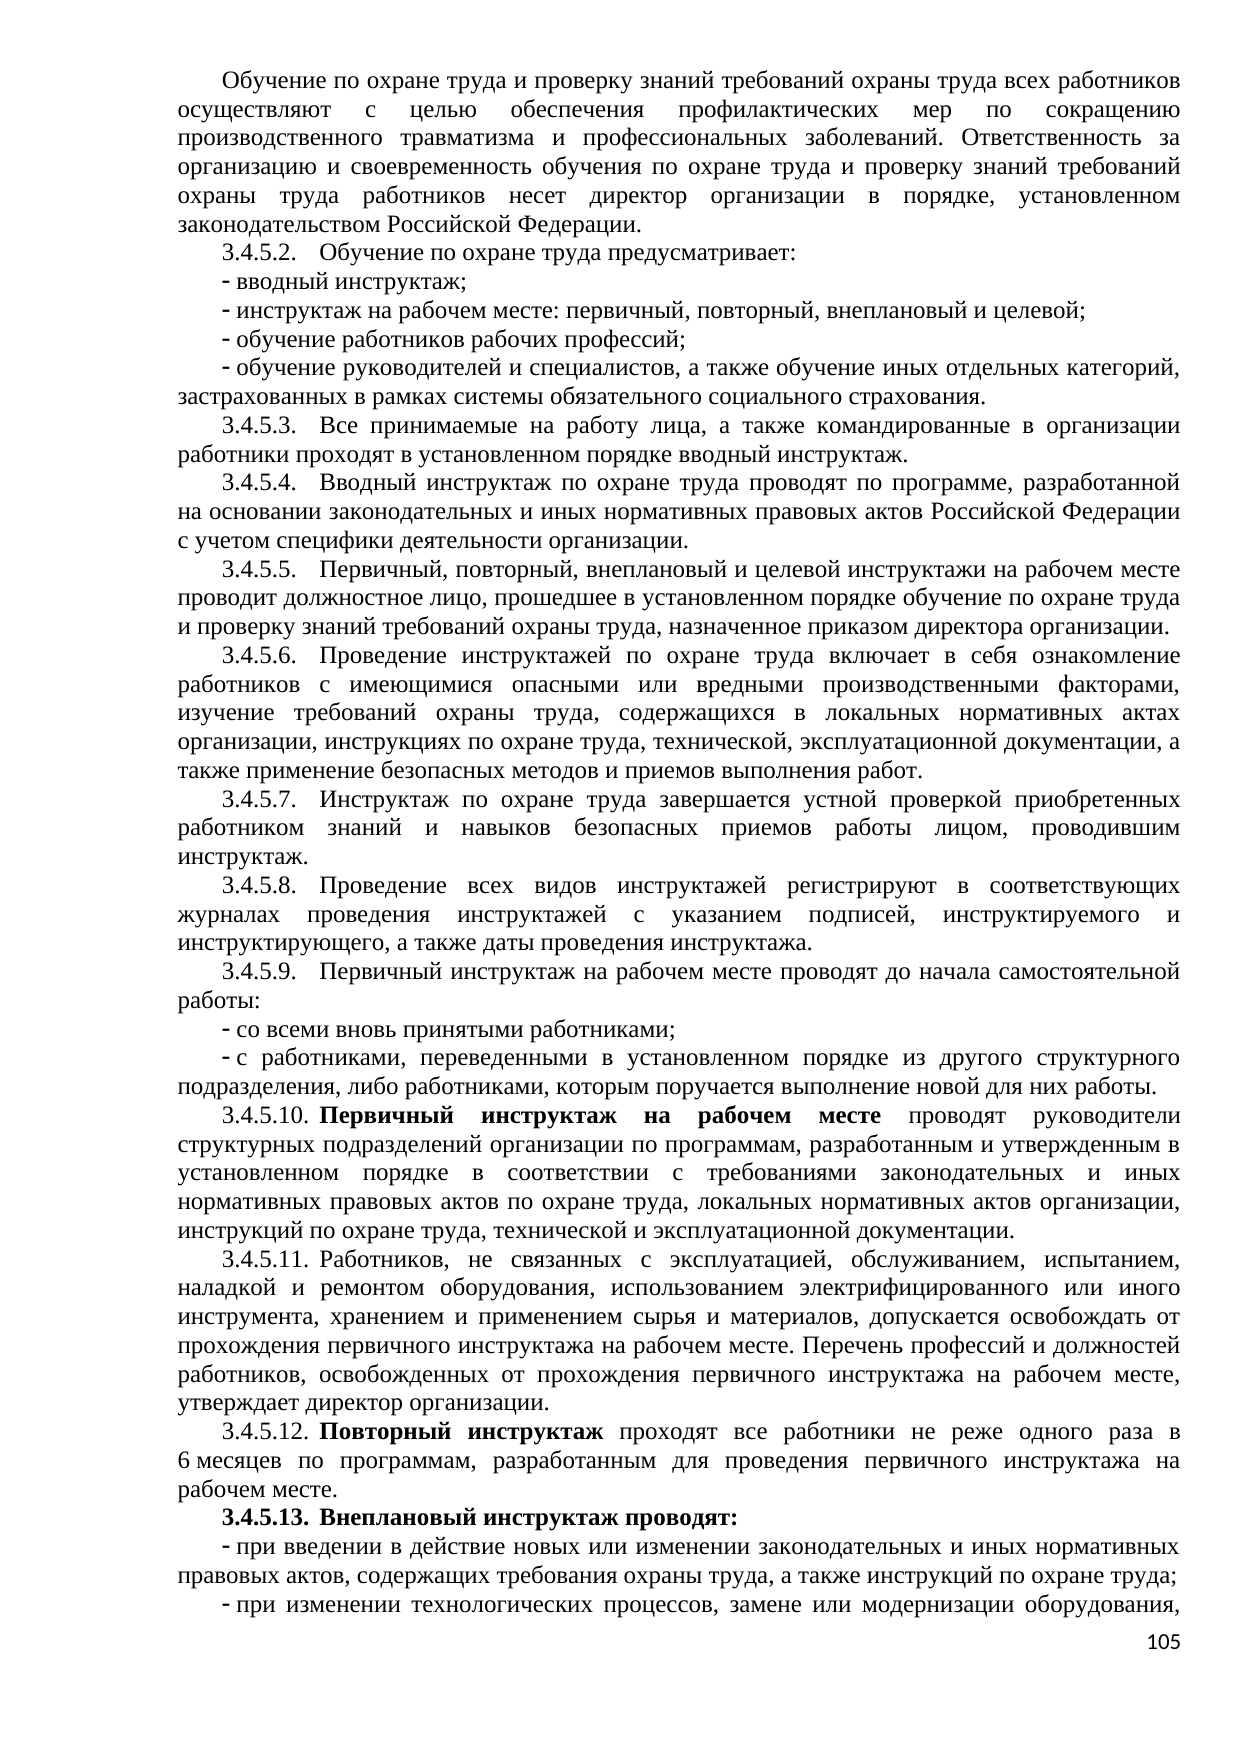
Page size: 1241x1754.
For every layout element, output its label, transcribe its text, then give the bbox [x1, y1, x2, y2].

list Первичный инструктаж на рабочем месте проводят до начала самостоятельной работы: [177, 956, 1181, 1014]
list при введении в действие новых или изменении законодательных и иных нормативных правовых актов, содержащих требования охраны труда, а также инструкций по охране труда; [177, 1531, 1181, 1589]
list Все принимаемые на работу лица, а также командированные в организации работники проходят в установленном порядке вводный инструктаж. [177, 410, 1181, 467]
list Первичный, повторный, внеплановый и целевой инструктажи на рабочем месте проводит должностное лицо, прошедшее в установленном порядке обучение по охране труда и проверку знаний требований охраны труда, назначенное приказом директора организации. [177, 554, 1181, 640]
list обучение руководителей и специалистов, а также обучение иных отдельных категорий, застрахованных в рамках системы обязательного социального страхования. [177, 352, 1181, 410]
list Проведение инструктажей по охране труда включает в себя ознакомление работников с имеющимися опасными или вредными производственными факторами, изучение требований охраны труда, содержащихся в локальных нормативных актах организации, инструкциях по охране труда, технической, эксплуатационной документации, а также применение безопасных методов и приемов выполнения работ. [177, 640, 1181, 784]
list вводный инструктаж; [177, 266, 1181, 295]
list Проведение всех видов инструктажей регистрируют в соответствующих журналах проведения инструктажей с указанием подписей, инструктируемого и инструктирующего, а также даты проведения инструктажа. [177, 870, 1181, 956]
list Работников, не связанных с эксплуатацией, обслуживанием, испытанием, наладкой и ремонтом оборудования, использованием электрифицированного или иного инструмента, хранением и применением сырья и материалов, допускается освобождать от прохождения первичного инструктажа на рабочем месте. Перечень профессий и должностей работников, освобожденных от прохождения первичного инструктажа на рабочем месте, утверждает директор организации. [177, 1244, 1181, 1416]
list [177, 1589, 1181, 1617]
list инструктаж на рабочем месте: первичный, повторный, внеплановый и целевой; [177, 295, 1181, 324]
list Инструктаж по охране труда завершается устной проверкой приобретенных работником знаний и навыков безопасных приемов работы лицом, проводившим инструктаж. [177, 784, 1181, 870]
list Первичный инструктаж на рабочем месте проводят руководители структурных подразделений организации по программам, разработанным и утвержденным в установленном порядке в соответствии с требованиями законодательных и иных нормативных правовых актов по охране труда, локальных нормативных актов организации, инструкций по охране труда, технической и эксплуатационной документации. [177, 1100, 1181, 1244]
list Обучение по охране труда предусматривает: [177, 237, 1181, 266]
list обучение работников рабочих профессий; [177, 324, 1181, 352]
list со всеми вновь принятыми работниками; [177, 1014, 1181, 1042]
list Вводный инструктаж по охране труда проводят по программе, разработанной на основании законодательных и иных нормативных правовых актов Российской Федерации с учетом специфики деятельности организации. [177, 467, 1181, 554]
text Обучение по охране труда и проверку знаний требований охраны труда всех работников осуществляют с целью обеспечения профилактических мер по сокращению производственного травматизма и профессиональных заболеваний. Ответственность за организацию и своевременность обучения по охране труда и проверку знаний требований охраны труда работников несет директор организации в порядке, установленном законодательством Российской Федерации. [177, 65, 1181, 237]
list Повторный инструктаж проходят все работники не реже одного раза в 6 месяцев по программам, разработанным для проведения первичного инструктажа на рабочем месте. [177, 1416, 1181, 1502]
list Внеплановый инструктаж проводят: [177, 1502, 1181, 1531]
list с работниками, переведенными в установленном порядке из другого структурного подразделения, либо работниками, которым поручается выполнение новой для них работы. [177, 1042, 1181, 1100]
